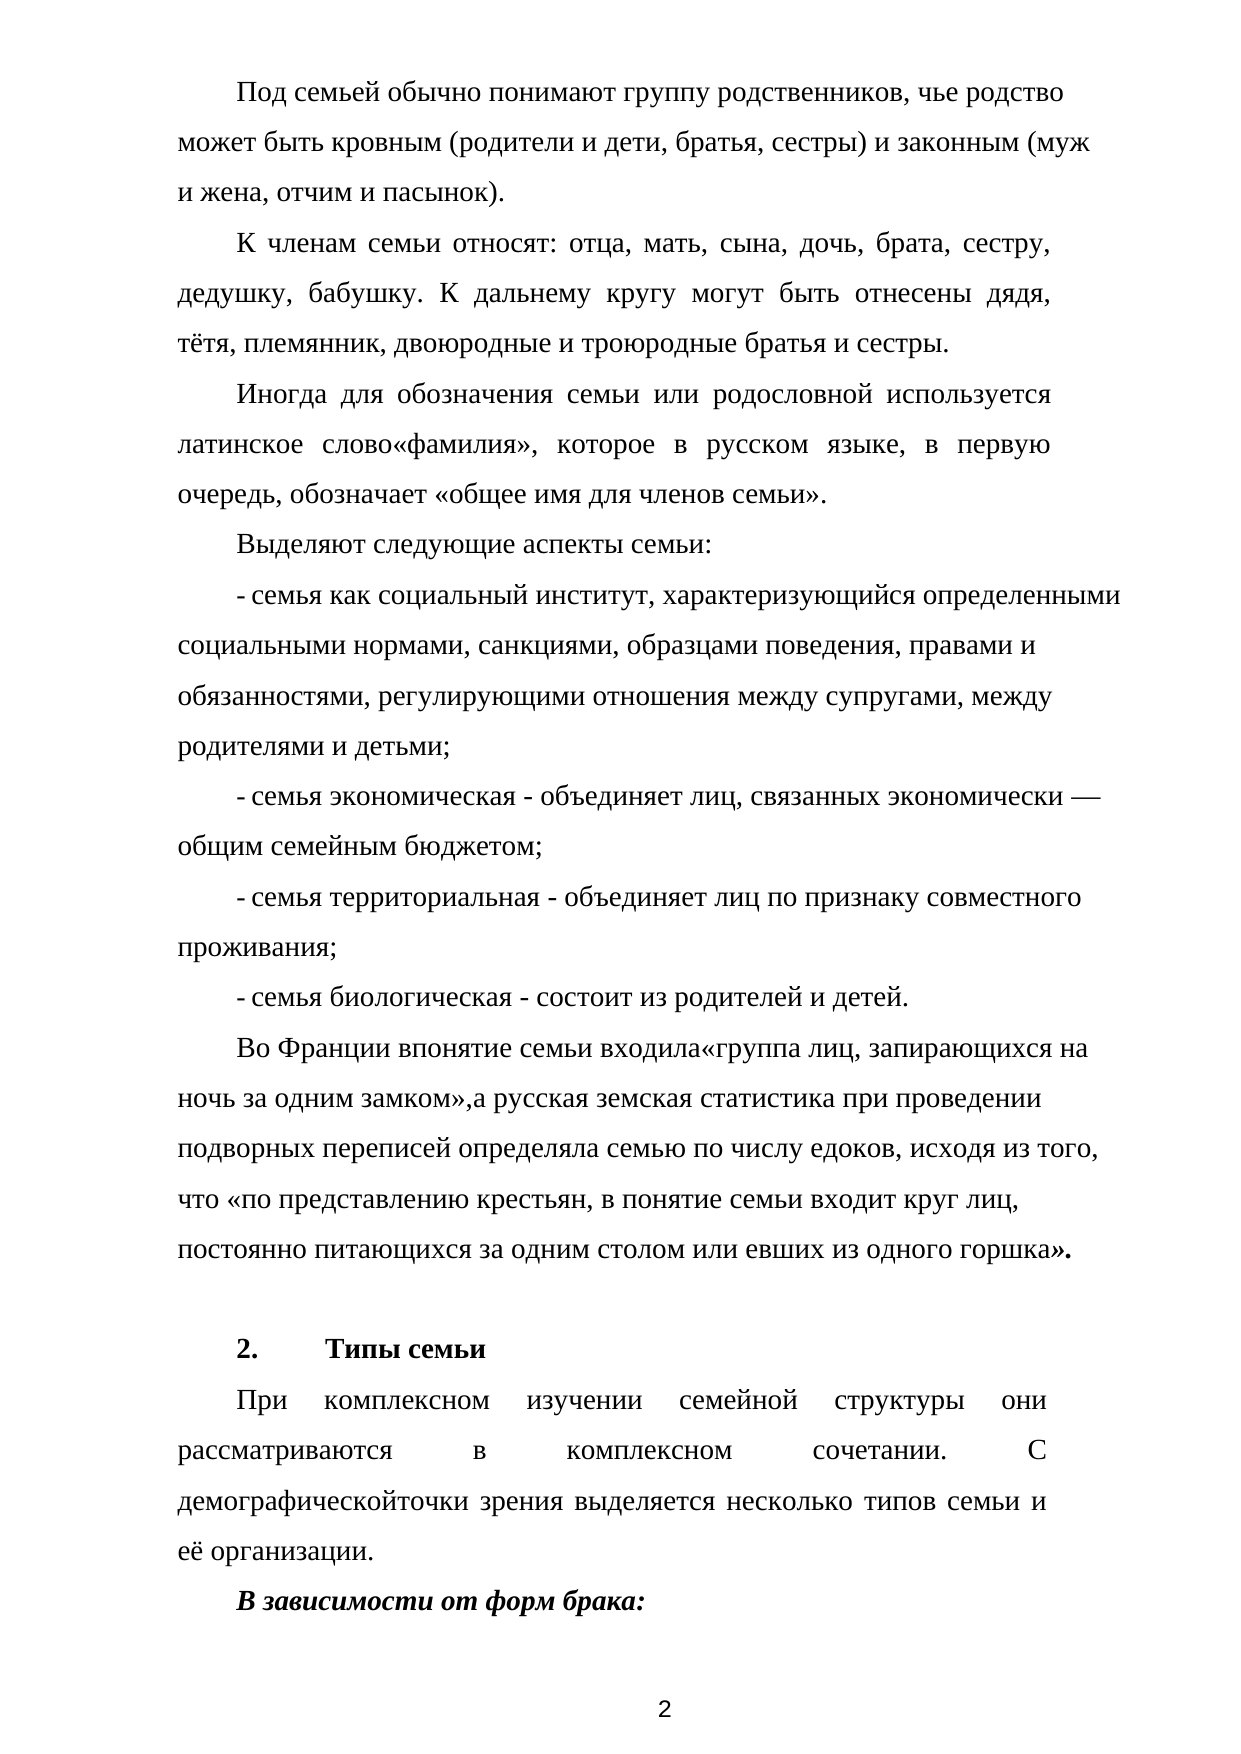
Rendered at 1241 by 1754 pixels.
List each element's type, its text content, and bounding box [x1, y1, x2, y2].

list семья экономическая - объединяет лиц, связанных экономически — общим семейным бюджетом; [177, 778, 1124, 862]
text Во Франции впонятие семьи входила«группа лиц, запирающихся на ночь за одним замком»,а русская земская статистика при проведении подворных переписей определяла семью по числу едоков, исходя из того, что «по представлению крестьян, в понятие семьи входит круг лиц, постоянно питающихся за одним столом или евших из одного горшка». [177, 1030, 1124, 1264]
text К членам семьи относят: отца, мать, сына, дочь, брата, сестру, дедушку, бабушку. К дальнему кругу могут быть отнесены дядя, тётя, племянник, двоюродные и троюродные братья и сестры. [177, 225, 1052, 359]
text Иногда для обозначения семьи или родословной используется латинское слово«фамилия», которое в русском языке, в первую очередь, обозначает «общее имя для членов семьи». [177, 376, 1052, 510]
list семья территориальная - объединяет лиц по признаку совместного проживания; [177, 879, 1124, 963]
text Под семьей обычно понимают группу родственников, чье родство может быть кровным (родители и дети, братья, сестры) и законным (муж и жена, отчим и пасынок). [177, 74, 1091, 208]
text Выделяют следующие аспекты семьи: [177, 527, 1152, 560]
list Типы семьи [177, 1332, 1124, 1365]
text При комплексном изучении семейной структуры они рассматриваются в комплексном сочетании. С демографическойточки зрения выделяется несколько типов семьи и её организации. [177, 1382, 1047, 1566]
list семья биологическая - состоит из родителей и детей. [177, 979, 1152, 1013]
list семья как социальный институт, характеризующийся определенными социальными нормами, санкциями, образцами поведения, правами и обязанностями, регулирующими отношения между супругами, между родителями и детьми; [177, 577, 1151, 761]
text В зависимости от форм брака: [177, 1583, 1152, 1617]
